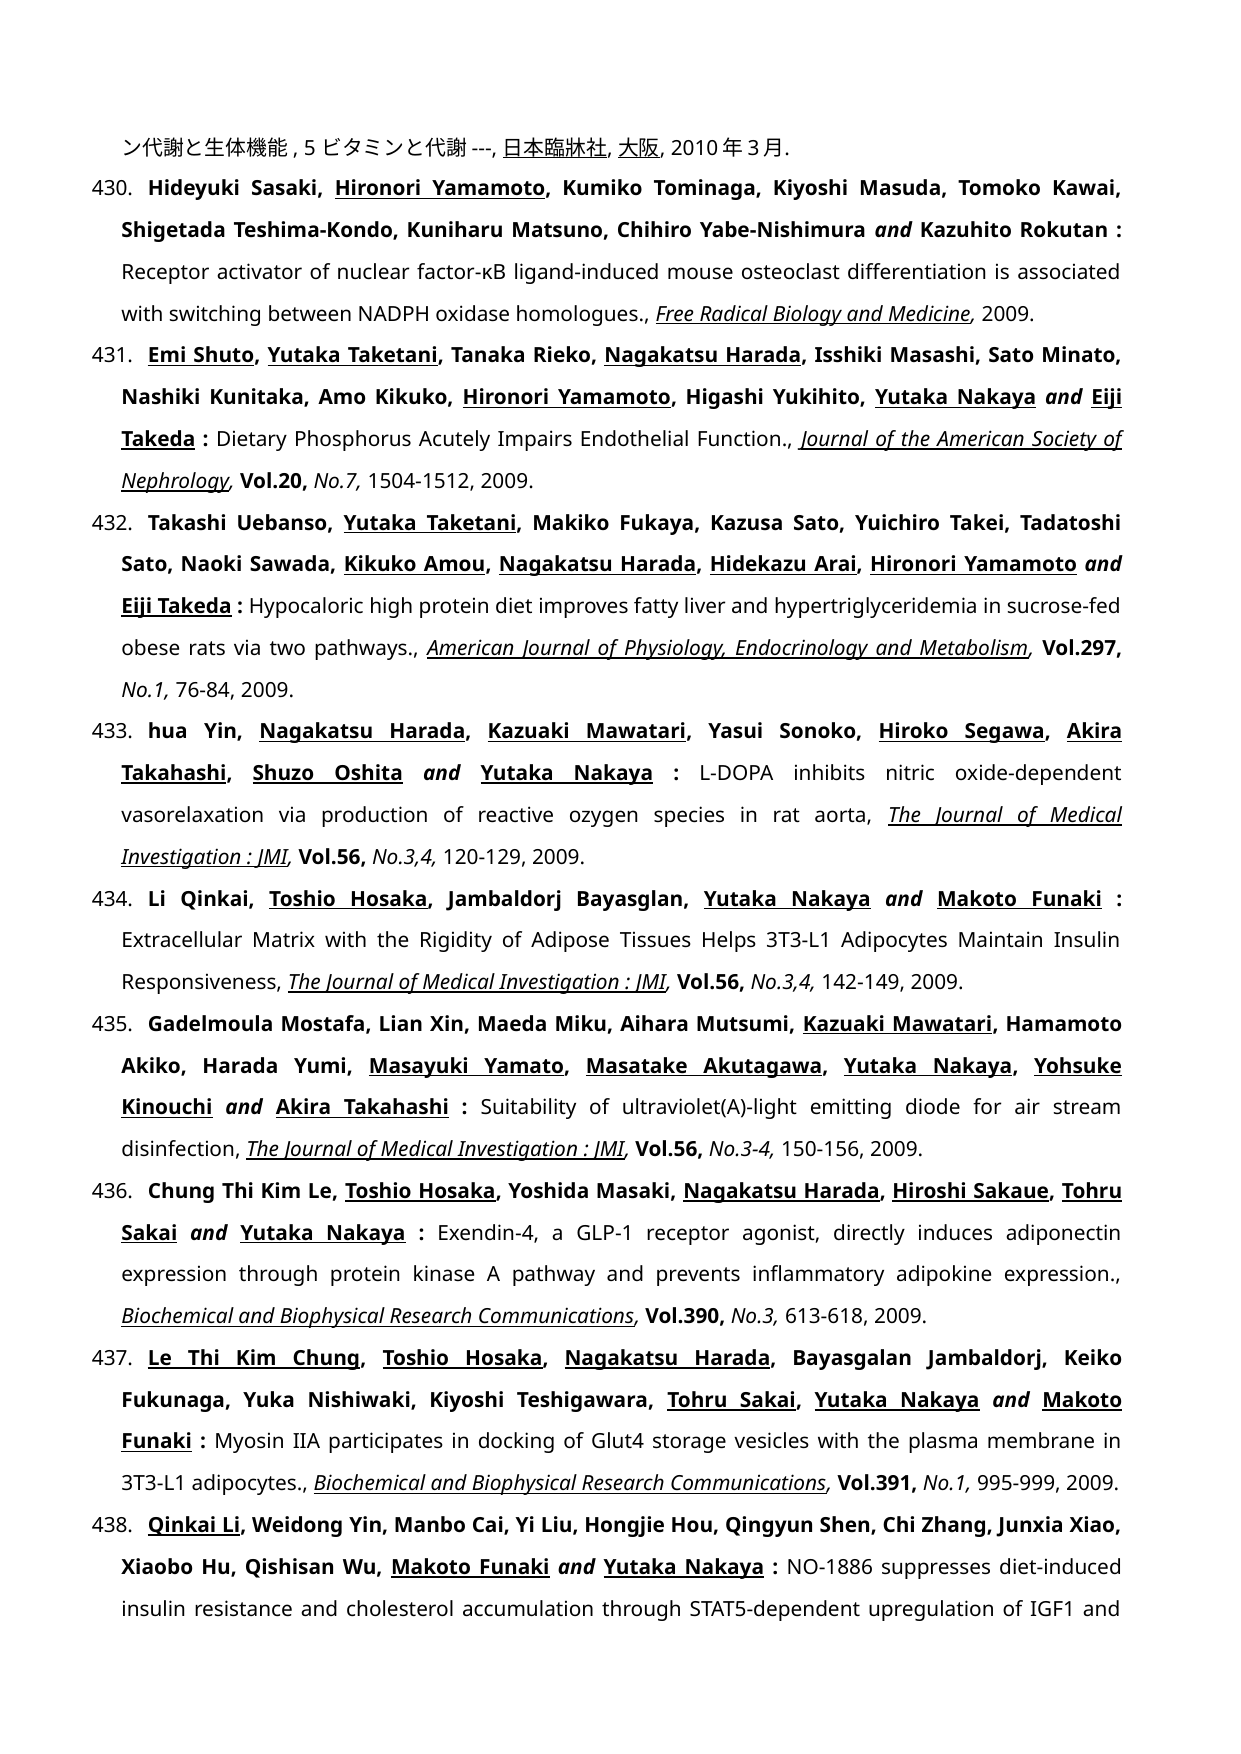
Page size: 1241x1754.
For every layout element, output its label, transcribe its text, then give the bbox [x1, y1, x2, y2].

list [92, 125, 1122, 167]
list Hideyuki Sasaki, Hironori Yamamoto, Kumiko Tominaga, Kiyoshi Masuda, Tomoko Kawai, Shigetada Teshima-Kondo, Kuniharu Matsuno, Chihiro Yabe-Nishimura and Kazuhito Rokutan : Receptor activator of nuclear factor-κB ligand-induced mouse osteoclast differentiation is associated with switching between NADPH oxidase homologues., Free Radical Biology and Medicine, 2009. [92, 167, 1122, 334]
list Gadelmoula Mostafa, Lian Xin, Maeda Miku, Aihara Mutsumi, Kazuaki Mawatari, Hamamoto Akiko, Harada Yumi, Masayuki Yamato, Masatake Akutagawa, Yutaka Nakaya, Yohsuke Kinouchi and Akira Takahashi : Suitability of ultraviolet(A)-light emitting diode for air stream disinfection, The Journal of Medical Investigation : JMI, Vol.56, No.3-4, 150-156, 2009. [92, 1002, 1122, 1169]
list Li Qinkai, Toshio Hosaka, Jambaldorj Bayasglan, Yutaka Nakaya and Makoto Funaki : Extracellular Matrix with the Rigidity of Adipose Tissues Helps 3T3-L1 Adipocytes Maintain Insulin Responsiveness, The Journal of Medical Investigation : JMI, Vol.56, No.3,4, 142-149, 2009. [92, 877, 1122, 1002]
list hua Yin, Nagakatsu Harada, Kazuaki Mawatari, Yasui Sonoko, Hiroko Segawa, Akira Takahashi, Shuzo Oshita and Yutaka Nakaya : L-DOPA inhibits nitric oxide-dependent vasorelaxation via production of reactive ozygen species in rat aorta, The Journal of Medical Investigation : JMI, Vol.56, No.3,4, 120-129, 2009. [92, 710, 1122, 877]
list Le Thi Kim Chung, Toshio Hosaka, Nagakatsu Harada, Bayasgalan Jambaldorj, Keiko Fukunaga, Yuka Nishiwaki, Kiyoshi Teshigawara, Tohru Sakai, Yutaka Nakaya and Makoto Funaki : Myosin IIA participates in docking of Glut4 storage vesicles with the plasma membrane in 3T3-L1 adipocytes., Biochemical and Biophysical Research Communications, Vol.391, No.1, 995-999, 2009. [92, 1336, 1122, 1503]
list Emi Shuto, Yutaka Taketani, Tanaka Rieko, Nagakatsu Harada, Isshiki Masashi, Sato Minato, Nashiki Kunitaka, Amo Kikuko, Hironori Yamamoto, Higashi Yukihito, Yutaka Nakaya and Eiji Takeda : Dietary Phosphorus Acutely Impairs Endothelial Function., Journal of the American Society of Nephrology, Vol.20, No.7, 1504-1512, 2009. [92, 334, 1122, 501]
list Takashi Uebanso, Yutaka Taketani, Makiko Fukaya, Kazusa Sato, Yuichiro Takei, Tadatoshi Sato, Naoki Sawada, Kikuko Amou, Nagakatsu Harada, Hidekazu Arai, Hironori Yamamoto and Eiji Takeda : Hypocaloric high protein diet improves fatty liver and hypertriglyceridemia in sucrose-fed obese rats via two pathways., American Journal of Physiology, Endocrinology and Metabolism, Vol.297, No.1, 76-84, 2009. [92, 501, 1122, 710]
list Chung Thi Kim Le, Toshio Hosaka, Yoshida Masaki, Nagakatsu Harada, Hiroshi Sakaue, Tohru Sakai and Yutaka Nakaya : Exendin-4, a GLP-1 receptor agonist, directly induces adiponectin expression through protein kinase A pathway and prevents inflammatory adipokine expression., Biochemical and Biophysical Research Communications, Vol.390, No.3, 613-618, 2009. [92, 1169, 1122, 1336]
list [92, 1503, 1122, 1629]
